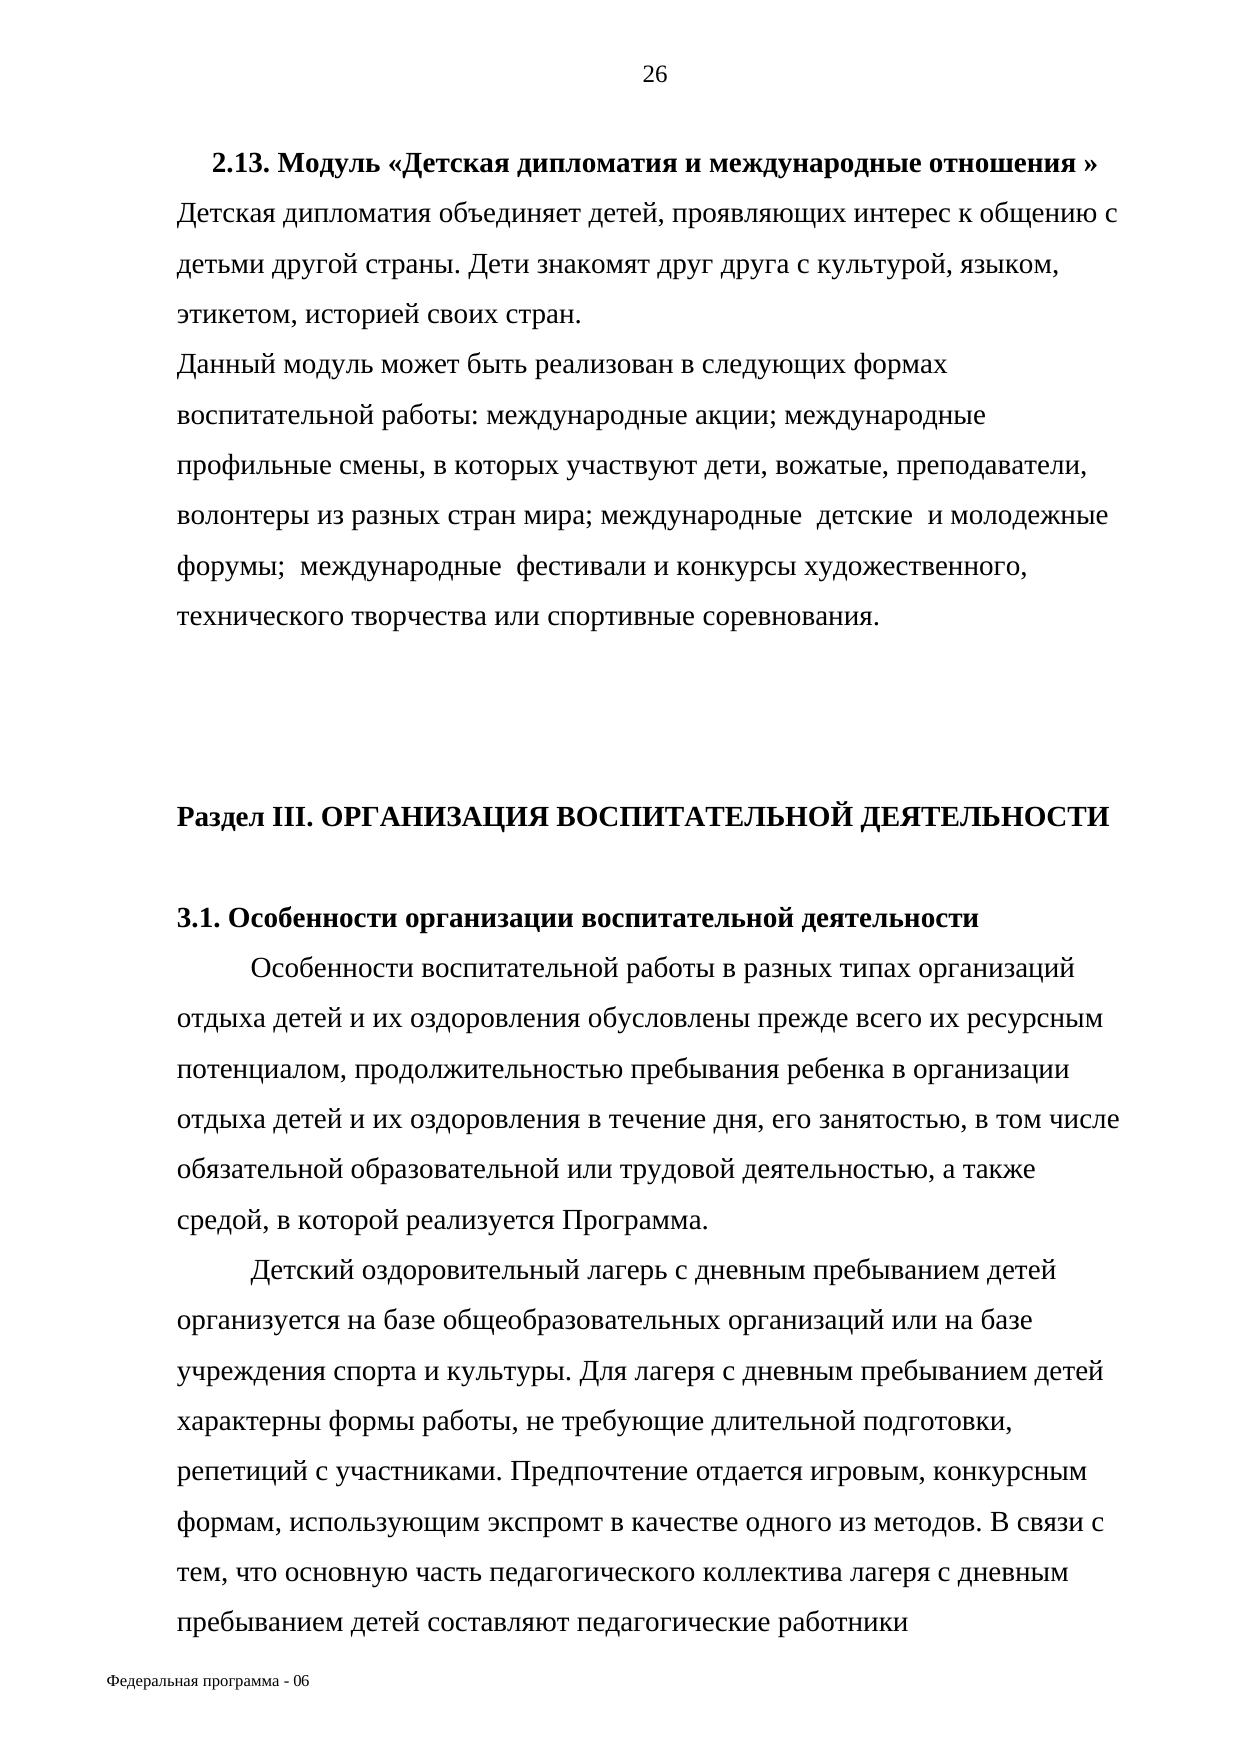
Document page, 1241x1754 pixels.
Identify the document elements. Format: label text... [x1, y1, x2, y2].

text 2.13. Модуль «Детская дипломатия и международные отношения » [177, 145, 1133, 179]
text Особенности воспитательной работы в разных типах организаций отдыха детей и их оздоровления обусловлены прежде всего их ресурсным потенциалом, продолжительностью пребывания ребенка в организации отдыха детей и их оздоровления в течение дня, его занятостью, в том числе обязательной образовательной или трудовой деятельностью, а также средой, в которой реализуется Программа. [177, 950, 1133, 1235]
text Данный модуль может быть реализован в следующих формах воспитательной работы: международные акции; международные профильные смены, в которых участвуют дети, вожатые, преподаватели, волонтеры из разных стран мира; международные детские и молодежные форумы; международные фестивали и конкурсы художественного, технического творчества или спортивные соревнования. [177, 347, 1133, 632]
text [177, 1252, 1133, 1638]
text Раздел III. ОРГАНИЗАЦИЯ ВОСПИТАТЕЛЬНОЙ ДЕЯТЕЛЬНОСТИ [177, 799, 1133, 833]
text 3.1. Особенности организации воспитательной деятельности [177, 900, 1133, 933]
text Детская дипломатия объединяет детей, проявляющих интерес к общению с детьми другой страны. Дети знакомят друг друга с культурой, языком, этикетом, историей своих стран. [177, 196, 1133, 330]
